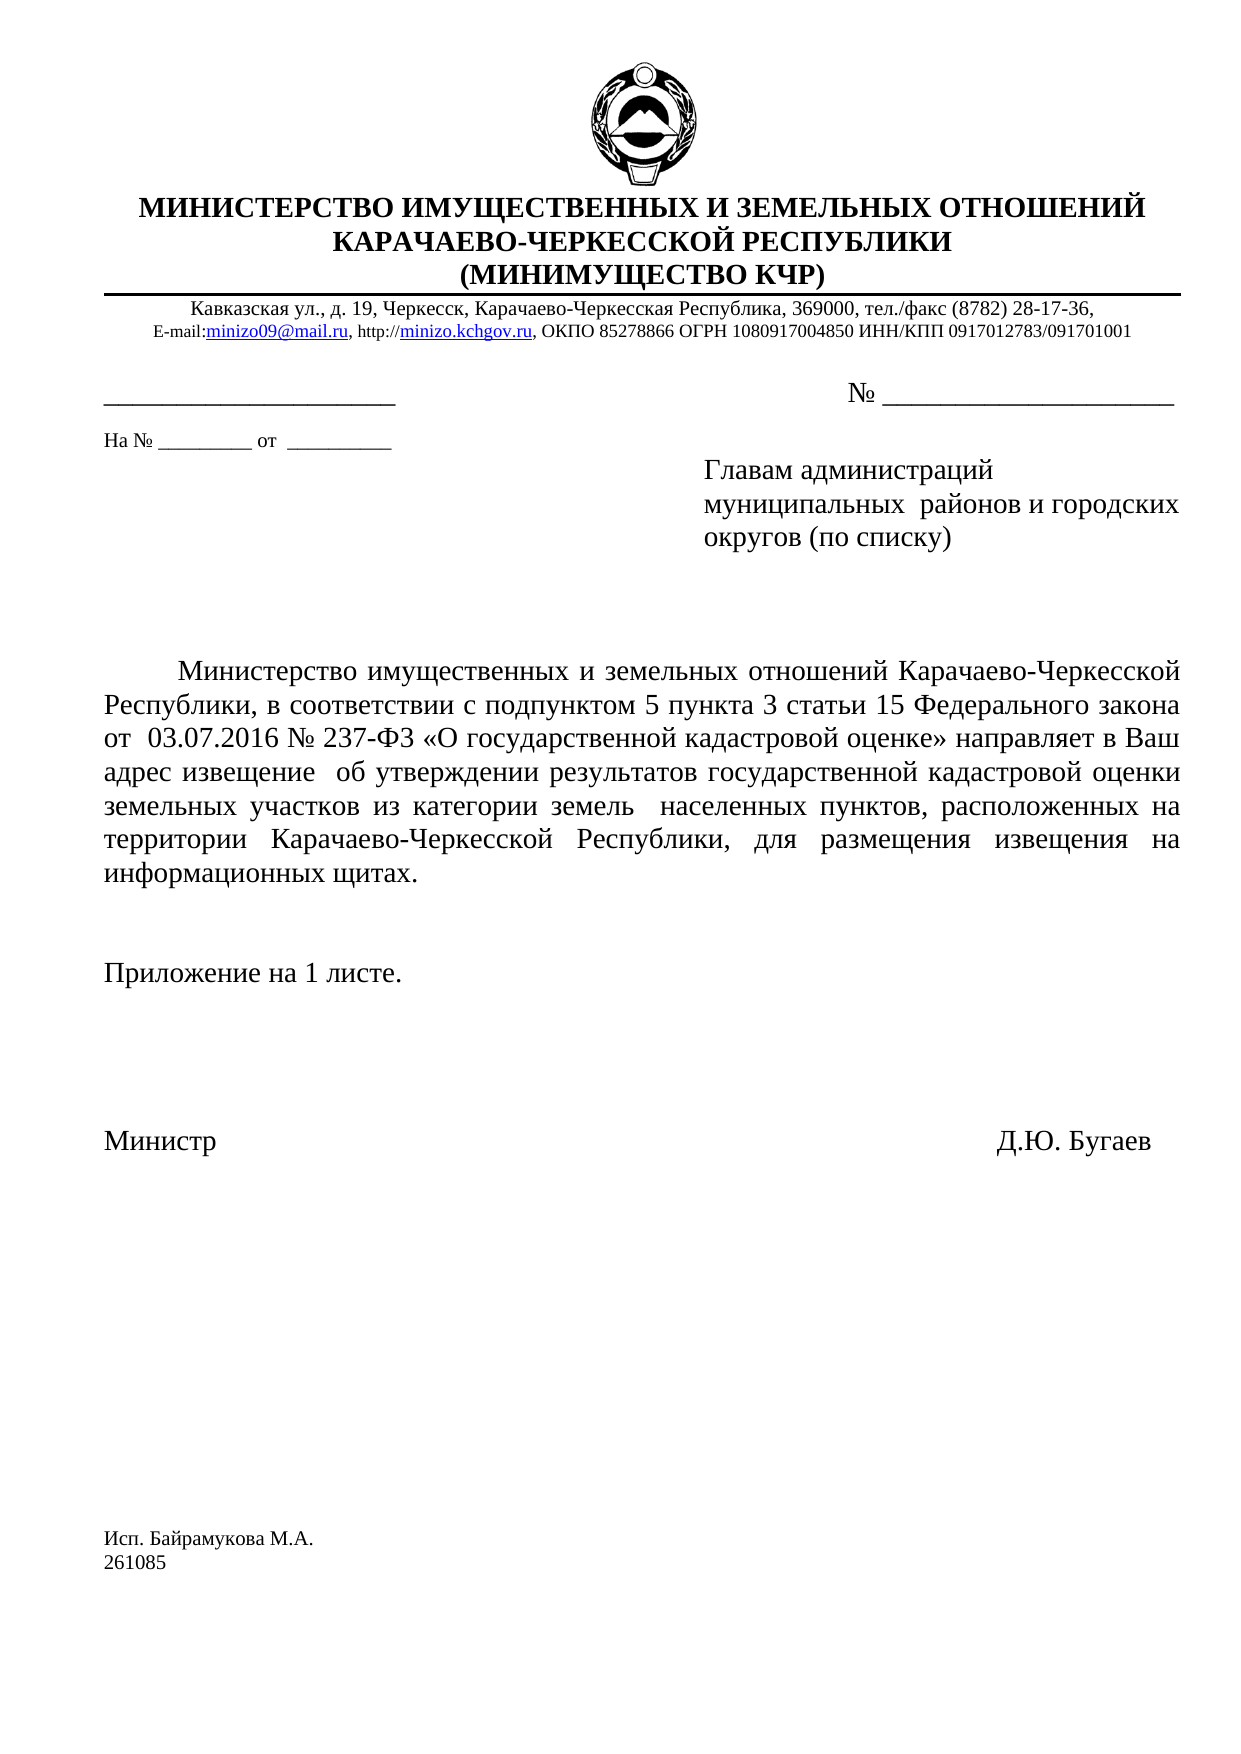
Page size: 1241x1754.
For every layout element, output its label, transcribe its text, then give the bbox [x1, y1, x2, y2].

text Кавказская ул., д. 19, Черкесск, Карачаево-Черкесская Республика, 369000, тел./факс (8782) 28-17-36, [103, 296, 1181, 320]
text Исп. Байрамукова М.А. [103, 1526, 1167, 1549]
picture [578, 59, 707, 191]
text E-mail:minizo09@mail.ru, http://minizo.kchgov.ru, ОКПО 85278866 ОГРН 1080917004850 ИНН/КПП 0917012783/091701001 [103, 320, 1181, 342]
text На № _________ от __________ [103, 428, 1181, 452]
text МИНИСТЕРСТВО ИМУЩЕСТВЕННЫХ И ЗЕМЕЛЬНЫХ ОТНОШЕНИЙ [103, 190, 1181, 224]
text Министр Д.Ю. Бугаев [103, 1123, 1181, 1157]
text (МИНИМУЩЕСТВО КЧР) [103, 257, 1181, 296]
text Министерство имущественных и земельных отношений Карачаево-Черкесской Республики, в соответствии с подпунктом 5 пункта 3 статьи 15 Федерального закона от 03.07.2016 № 237-Ф3 «О государственной кадастровой оценке» направляет в Ваш адрес извещение об утверждении результатов государственной кадастровой оценки земельных участков из категории земель населенных пунктов, расположенных на территории Карачаево-Черкесской Республики, для размещения извещения на информационных щитах. [103, 653, 1181, 888]
text 261085 [103, 1549, 1167, 1574]
text Приложение на 1 листе. [103, 955, 1181, 989]
text КАРАЧАЕВО-ЧЕРКЕССКОЙ РЕСПУБЛИКИ [103, 224, 1181, 257]
text ____________________ № ____________________ [103, 375, 1181, 409]
text Главам администраций муниципальных районов и городских округов (по списку) [703, 452, 1181, 553]
